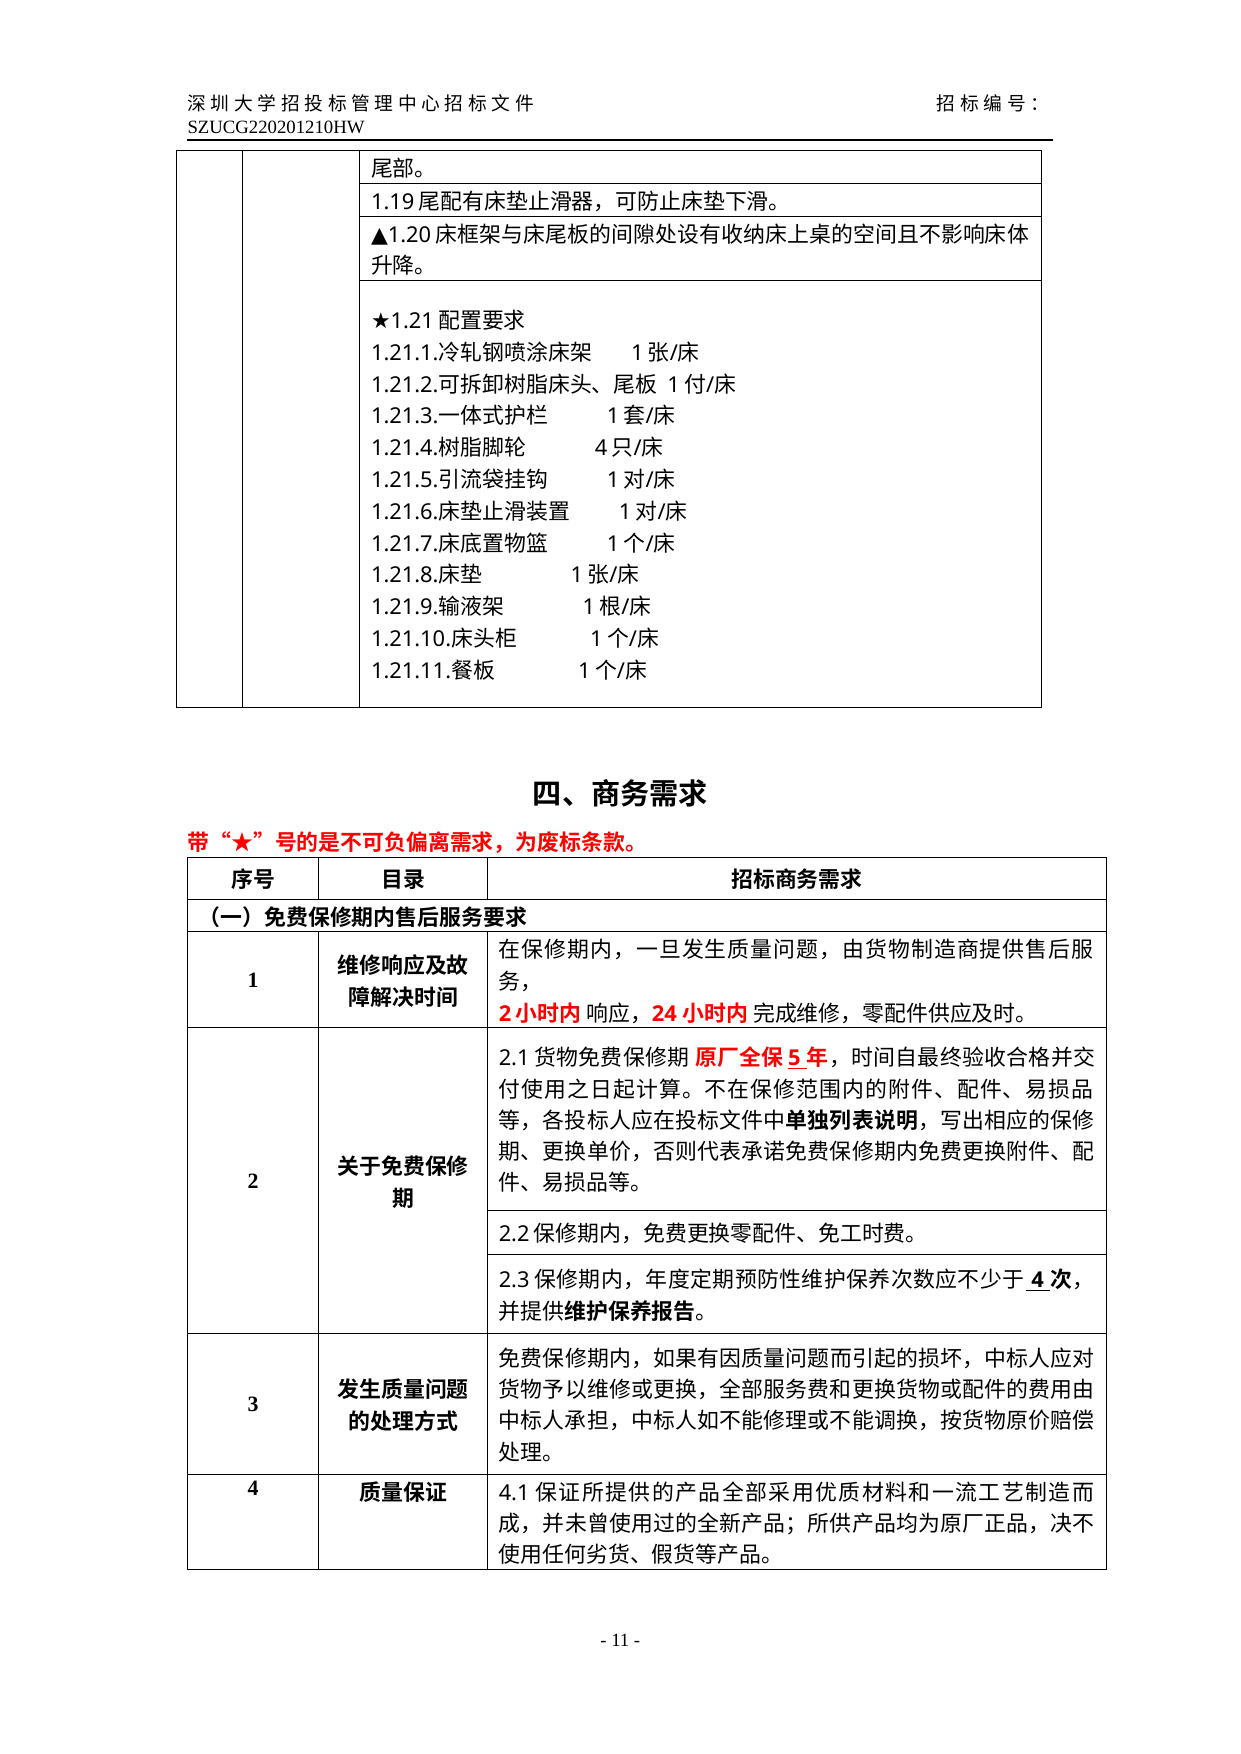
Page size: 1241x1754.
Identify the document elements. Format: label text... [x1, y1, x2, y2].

table_cell 4.1保证所提供的产品全部采用优质材料和一流工艺制造而成，并未曾使用过的全新产品；所供产品均为原厂正品，决不使用任何劣货、假货等产品。 [488, 1475, 1106, 1569]
table_cell ★1.21配置要求 1.21.1.冷轧钢喷涂床架 1张/床 1.21.2.可拆卸树脂床头、尾板 1付/床 1.21.3.一体式护栏 1套/床 1.21.4.树脂脚轮 4只/床 1.21.5.引流袋挂钩 1对/床 1.21.6.床垫止滑装置 1对/床 1.21.7.床底置物篮 1个/床 1.21.8.床垫 1张/床 1.21.9.输液架 1根/床 1.21.10.床头柜 1个/床 1.21.11.餐板 1个/床 [360, 281, 1041, 707]
table_cell 发生质量问题的处理方式 [319, 1334, 487, 1474]
table_header 招标商务需求 [488, 858, 1106, 898]
table_cell 免费保修期内，如果有因质量问题而引起的损坏，中标人应对货物予以维修或更换，全部服务费和更换货物或配件的费用由中标人承担，中标人如不能修理或不能调换，按货物原价赔偿处理。 [488, 1334, 1106, 1474]
table_cell 在保修期内，一旦发生质量问题，由货物制造商提供售后服务， 2小时内 响应，24 小时内 完成维修，零配件供应及时。 [488, 932, 1106, 1027]
table_cell 关于免费保修期 [319, 1028, 487, 1333]
text 带“★”号的是不可负偏离需求，为废标条款。 [187, 825, 1053, 857]
table_cell 维修响应及故障解决时间 [319, 932, 487, 1027]
table_cell 2.3保修期内，年度定期预防性维护保养次数应不少于 4 次，并提供维护保养报告。 [488, 1255, 1106, 1333]
table_cell （一）免费保修期内售后服务要求 [188, 900, 1106, 931]
table_cell 4 [188, 1475, 318, 1569]
table_cell ▲1.20床框架与床尾板的间隙处设有收纳床上桌的空间且不影响床体升降。 [360, 217, 1041, 280]
table_cell 3 [188, 1334, 318, 1474]
table_cell 2.2保修期内，免费更换零配件、免工时费。 [488, 1211, 1106, 1254]
table_header 目录 [319, 858, 487, 898]
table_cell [360, 151, 1041, 183]
table_cell 2 [188, 1028, 318, 1333]
table_cell 1.19尾配有床垫止滑器，可防止床垫下滑。 [360, 184, 1041, 216]
table_cell 质量保证 [319, 1475, 487, 1569]
subtitle 四、商务需求 [187, 771, 1053, 813]
table_cell 1 [188, 932, 318, 1027]
table_cell 2.1货物免费保修期 原厂全保5 年，时间自最终验收合格并交付使用之日起计算。不在保修范围内的附件、配件、易损品等，各投标人应在投标文件中单独列表说明，写出相应的保修期、更换单价，否则代表承诺免费保修期内免费更换附件、配件、易损品等。 [488, 1028, 1106, 1209]
table_header 序号 [188, 858, 318, 898]
